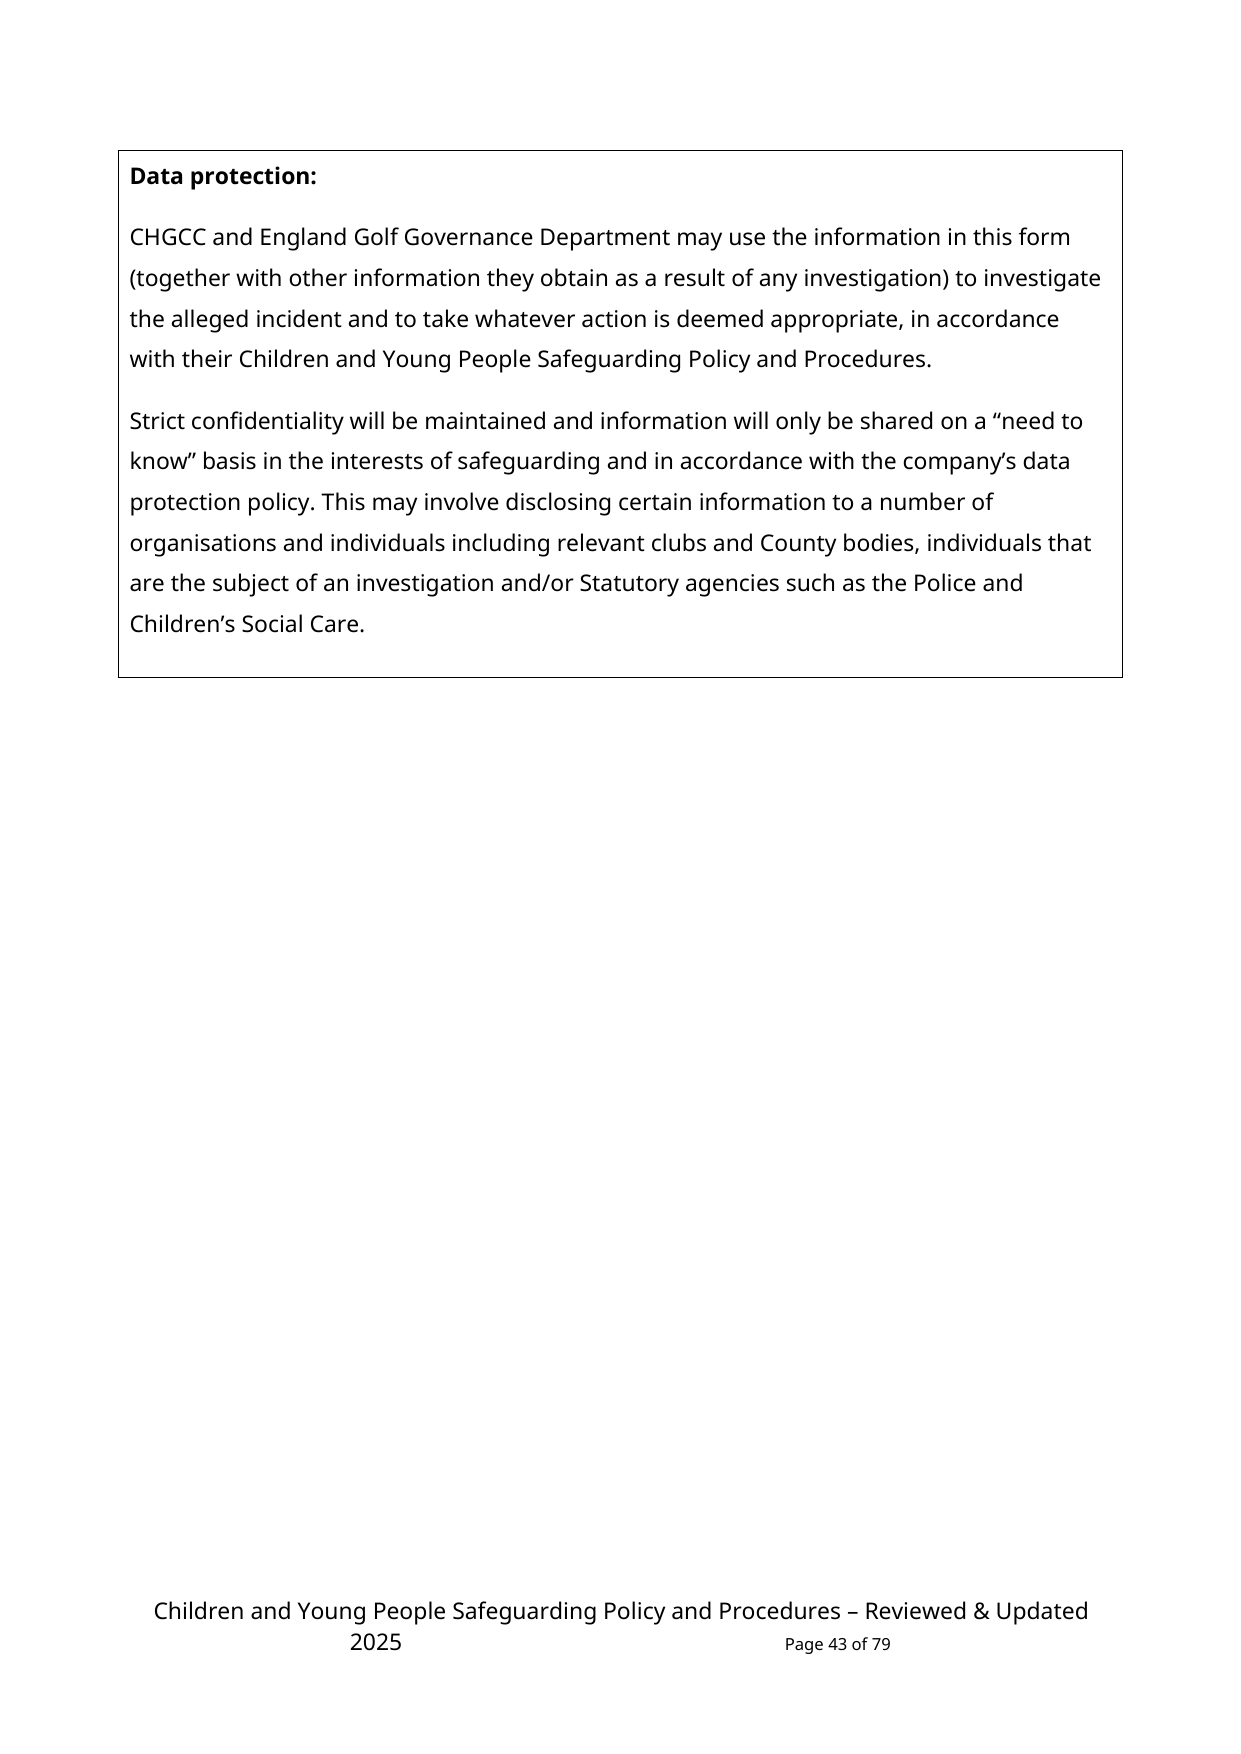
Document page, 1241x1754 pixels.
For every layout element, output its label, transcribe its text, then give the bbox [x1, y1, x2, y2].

table_cell Data protection: CHGCC and England Golf Governance Department may use the information in this form (together with other information they obtain as a result of any investigation) to investigate the alleged incident and to take whatever action is deemed appropriate, in accordance with their Children and Young People Safeguarding Policy and Procedures. Strict confidentiality will be maintained and information will only be shared on a “need to know” basis in the interests of safeguarding and in accordance with the company’s data protection policy. This may involve disclosing certain information to a number of organisations and individuals including relevant clubs and County bodies, individuals that are the subject of an investigation and/or Statutory agencies such as the Police and Children’s Social Care. [119, 151, 1122, 677]
